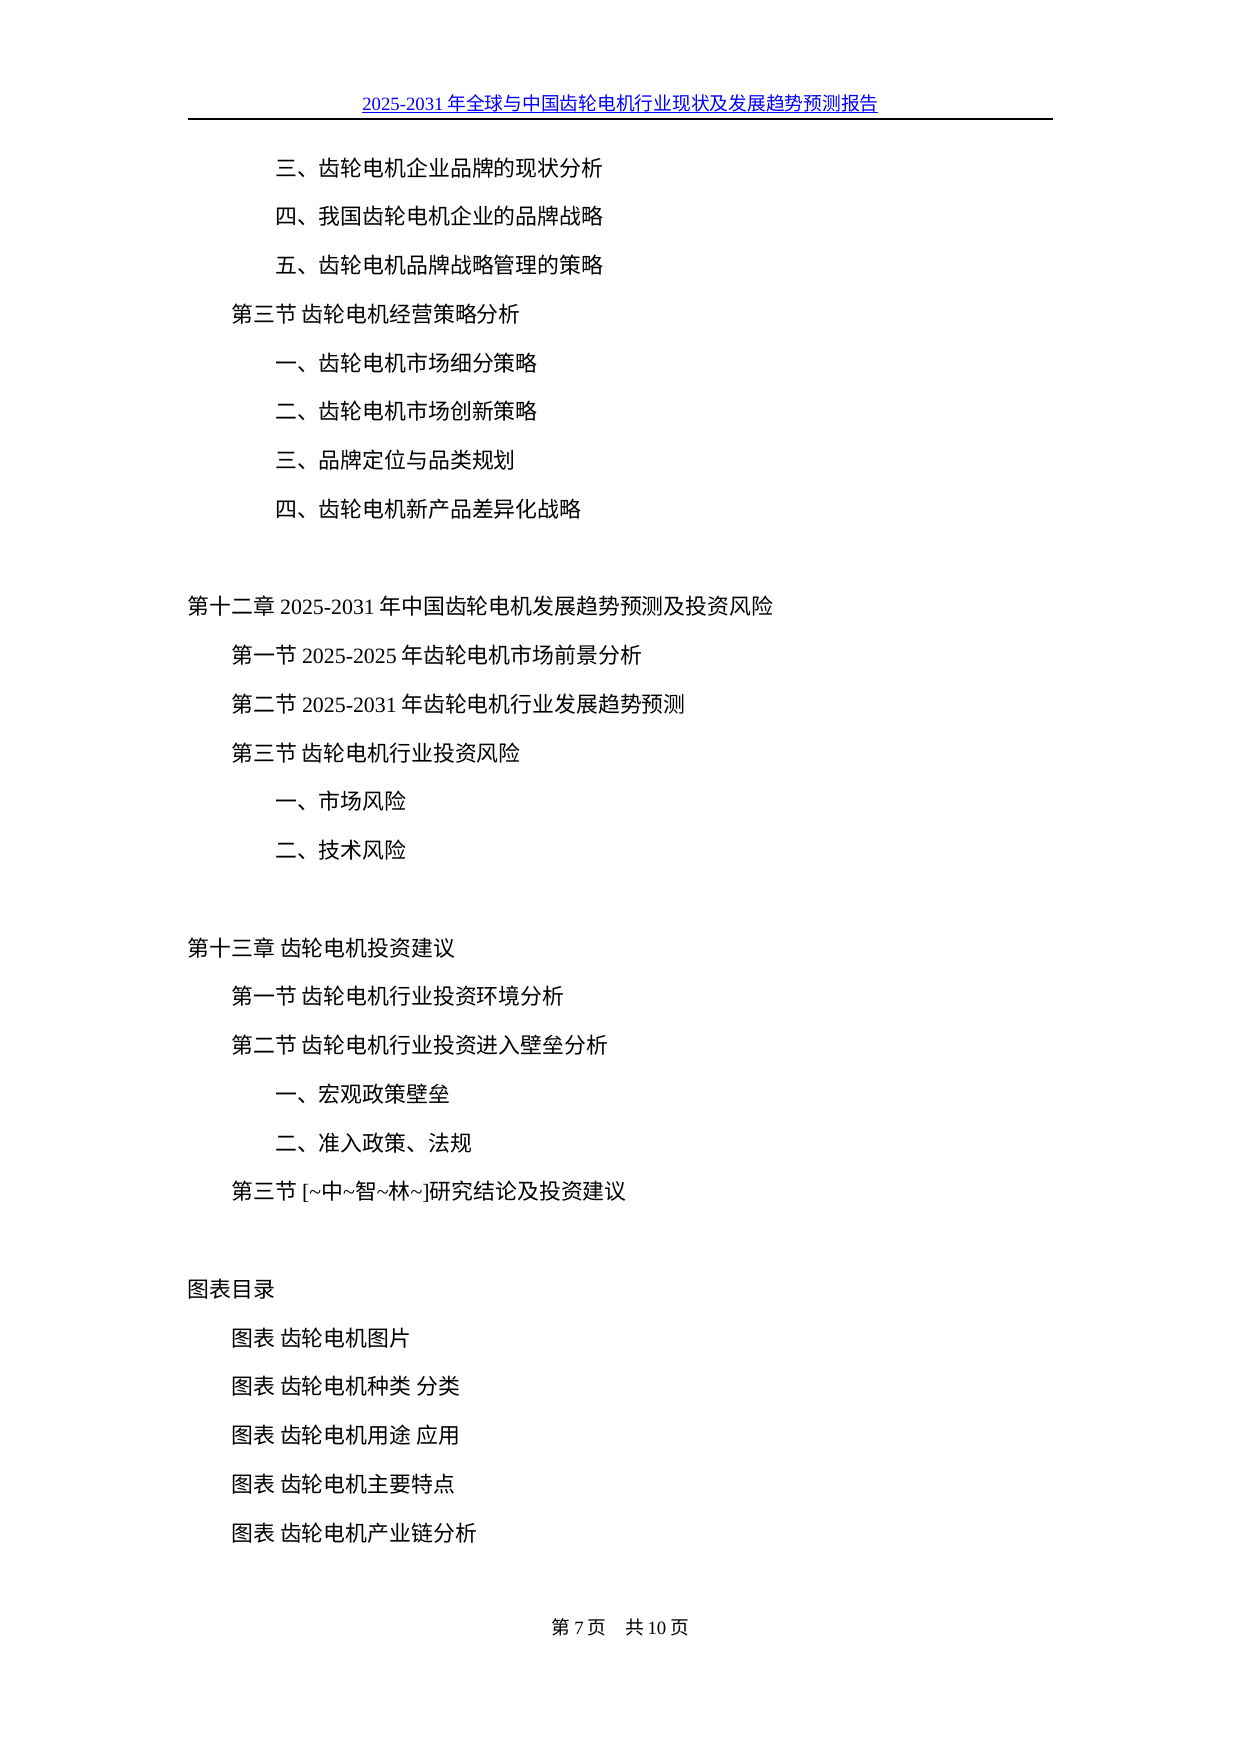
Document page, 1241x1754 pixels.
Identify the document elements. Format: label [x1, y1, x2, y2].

text [187, 150, 1053, 1548]
